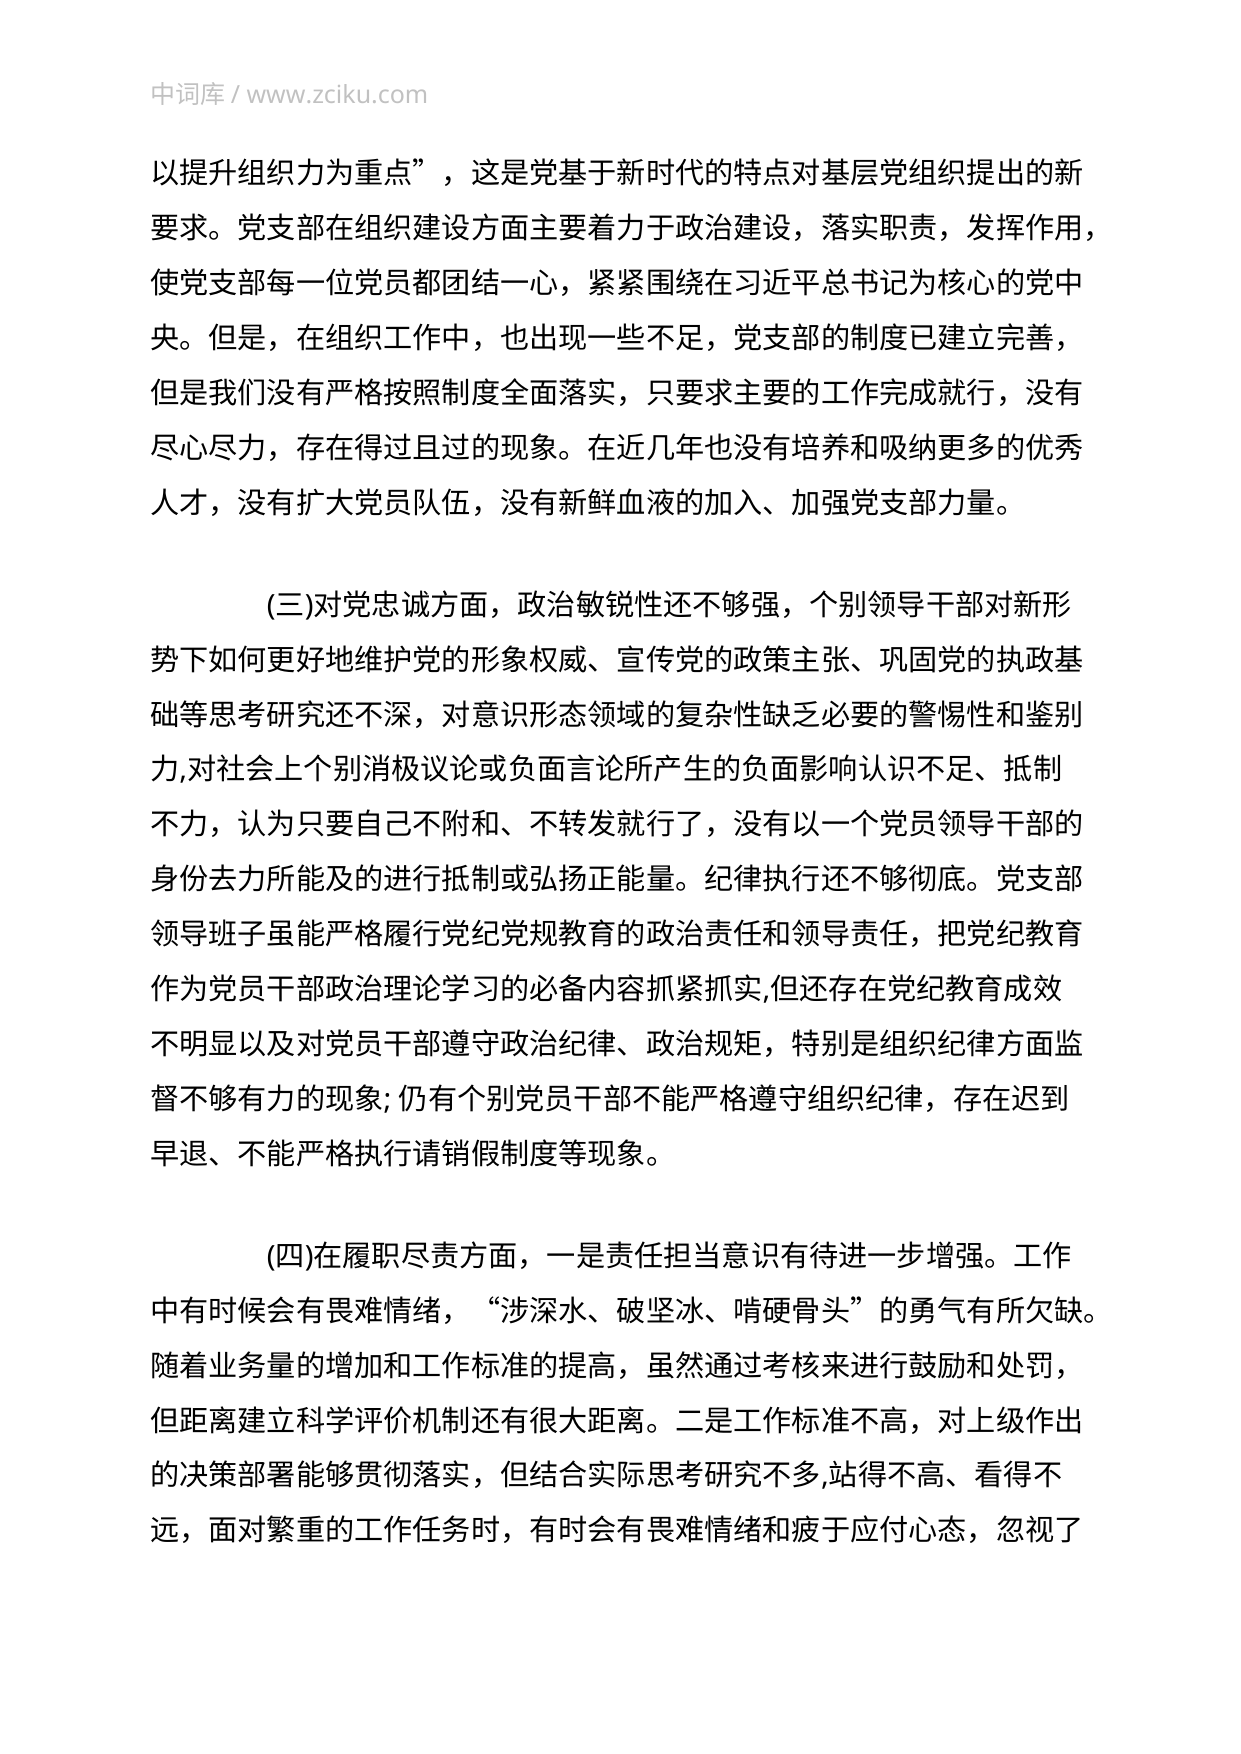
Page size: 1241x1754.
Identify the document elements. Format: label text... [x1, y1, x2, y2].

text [150, 1232, 1090, 1549]
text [150, 150, 1090, 522]
text (三)对党忠诚方面，政治敏锐性还不够强，个别领导干部对新形势下如何更好地维护党的形象权威、宣传党的政策主张、巩固党的执政基础等思考研究还不深，对意识形态领域的复杂性缺乏必要的警惕性和鉴别力,对社会上个别消极议论或负面言论所产生的负面影响认识不足、抵制不力，认为只要自己不附和、不转发就行了，没有以一个党员领导干部的身份去力所能及的进行抵制或弘扬正能量。纪律执行还不够彻底。党支部领导班子虽能严格履行党纪党规教育的政治责任和领导责任，把党纪教育作为党员干部政治理论学习的必备内容抓紧抓实,但还存在党纪教育成效不明显以及对党员干部遵守政治纪律、政治规矩，特别是组织纪律方面监督不够有力的现象; 仍有个别党员干部不能严格遵守组织纪律，存在迟到早退、不能严格执行请销假制度等现象。 [150, 581, 1090, 1173]
